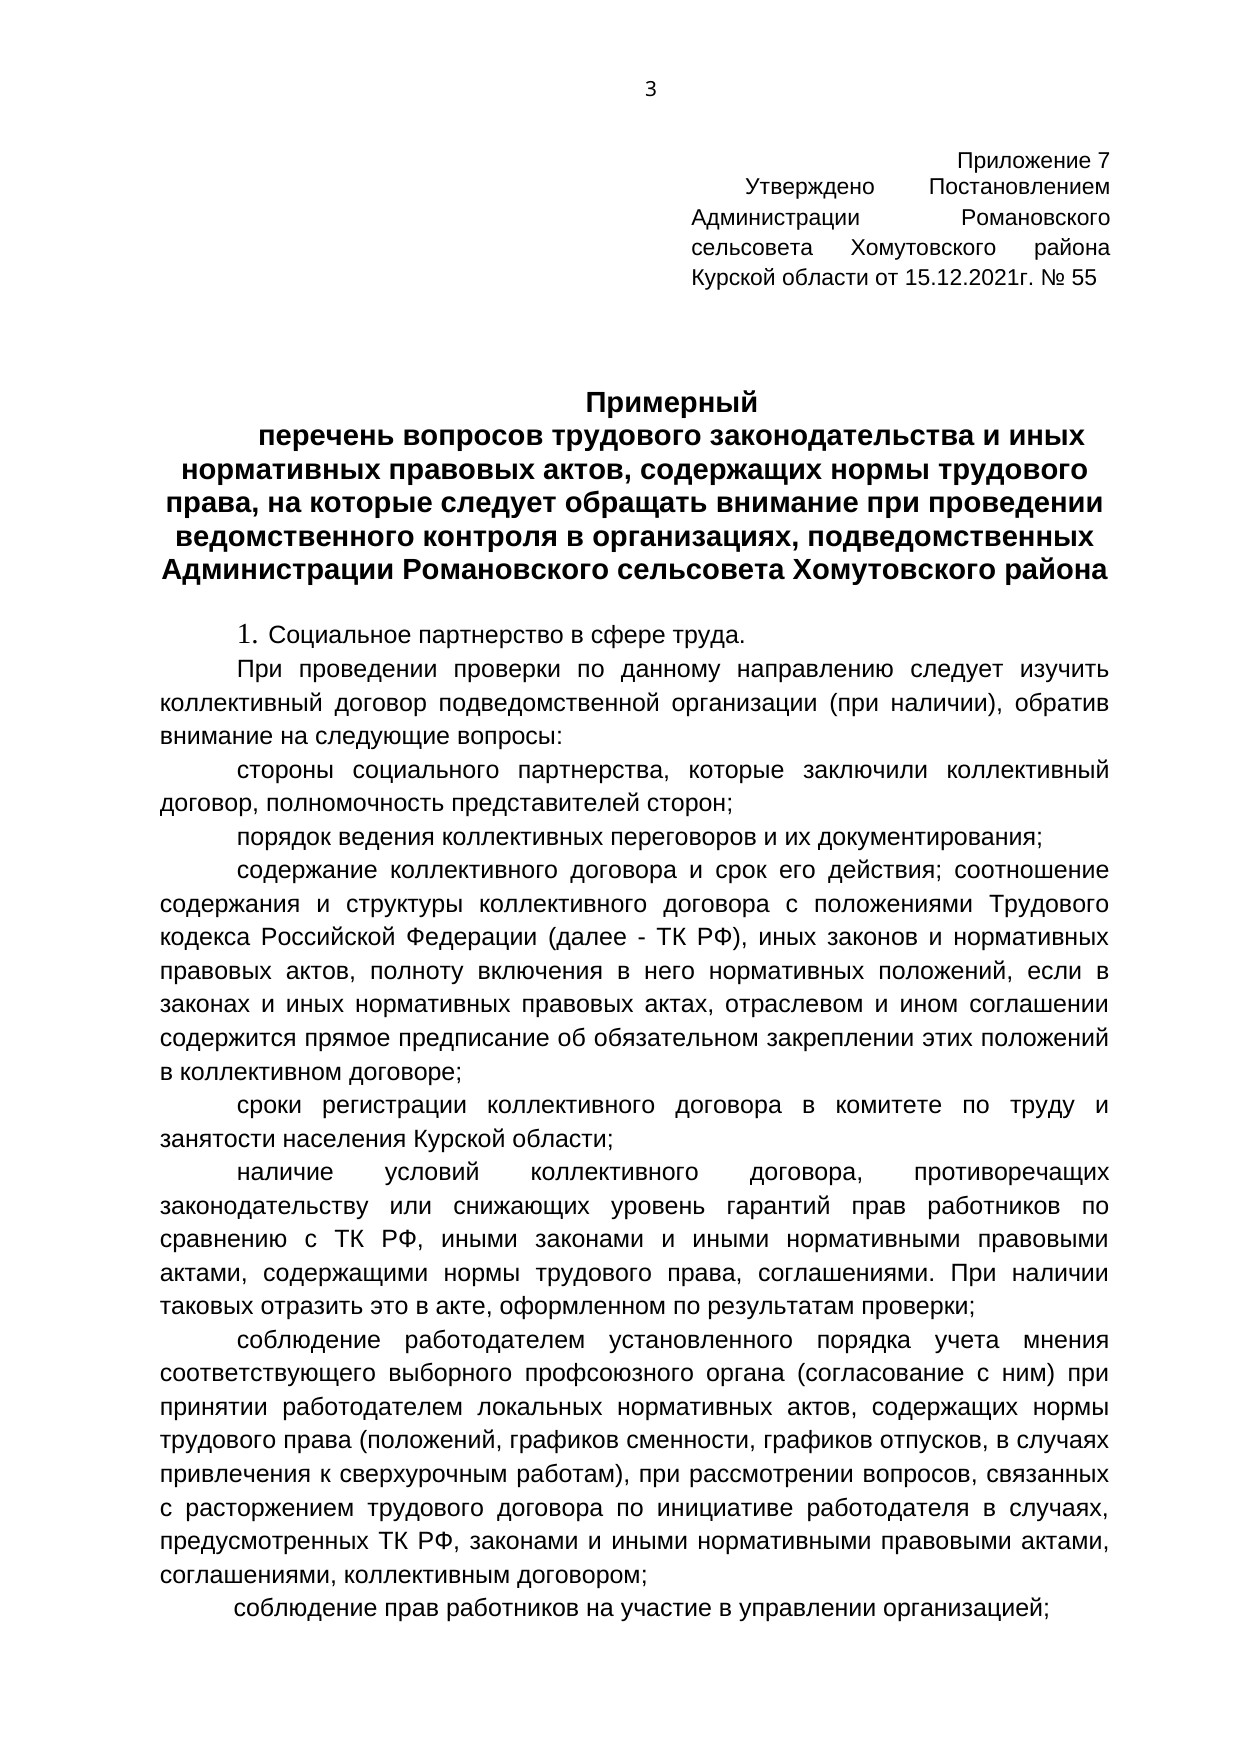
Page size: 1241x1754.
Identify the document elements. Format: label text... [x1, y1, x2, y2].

text порядок ведения коллективных переговоров и их документирования; [159, 818, 1110, 852]
text соблюдение прав работников на участие в управлении организацией; [168, 1590, 1110, 1623]
text Приложение 7 [159, 147, 1110, 173]
text Утверждено Постановлением Администрации Романовского сельсовета Хомутовского района Курской области от 15.12.2021г. № 55 [691, 173, 1110, 290]
text стороны социального партнерства, которые заключили коллективный договор, полномочность представителей сторон; [159, 751, 1110, 818]
text При проведении проверки по данному направлению следует изучить коллективный договор подведомственной организации (при наличии), обратив внимание на следующие вопросы: [159, 651, 1110, 751]
text соблюдение работодателем установленного порядка учета мнения соответствующего выборного профсоюзного органа (согласование с ним) при принятии работодателем локальных нормативных актов, содержащих нормы трудового права (положений, графиков сменности, графиков отпусков, в случаях привлечения к сверхурочным работам), при рассмотрении вопросов, связанных с расторжением трудового договора по инициативе работодателя в случаях, предусмотренных ТК РФ, законами и иными нормативными правовыми актами, соглашениями, коллективным договором; [159, 1321, 1110, 1590]
text Примерный [159, 384, 1110, 418]
list Социальное партнерство в сфере труда. [237, 617, 1110, 651]
text содержание коллективного договора и срок его действия; соотношение содержания и структуры коллективного договора с положениями Трудового кодекса Российской Федерации (далее - ТК РФ), иных законов и нормативных правовых актов, полноту включения в него нормативных положений, если в законах и иных нормативных правовых актах, отраслевом и ином соглашении содержится прямое предписание об обязательном закреплении этих положений в коллективном договоре; [159, 852, 1110, 1087]
text перечень вопросов трудового законодательства и иных нормативных правовых актов, содержащих нормы трудового права, на которые следует обращать внимание при проведении ведомственного контроля в организациях, подведомственных Администрации Романовского сельсовета Хомутовского района [159, 418, 1110, 586]
text сроки регистрации коллективного договора в комитете по труду и занятости населения Курской области; [159, 1087, 1110, 1154]
text наличие условий коллективного договора, противоречащих законодательству или снижающих уровень гарантий прав работников по сравнению с ТК РФ, иными законами и иными нормативными правовыми актами, содержащими нормы трудового права, соглашениями. При наличии таковых отразить это в акте, оформленном по результатам проверки; [159, 1154, 1110, 1321]
